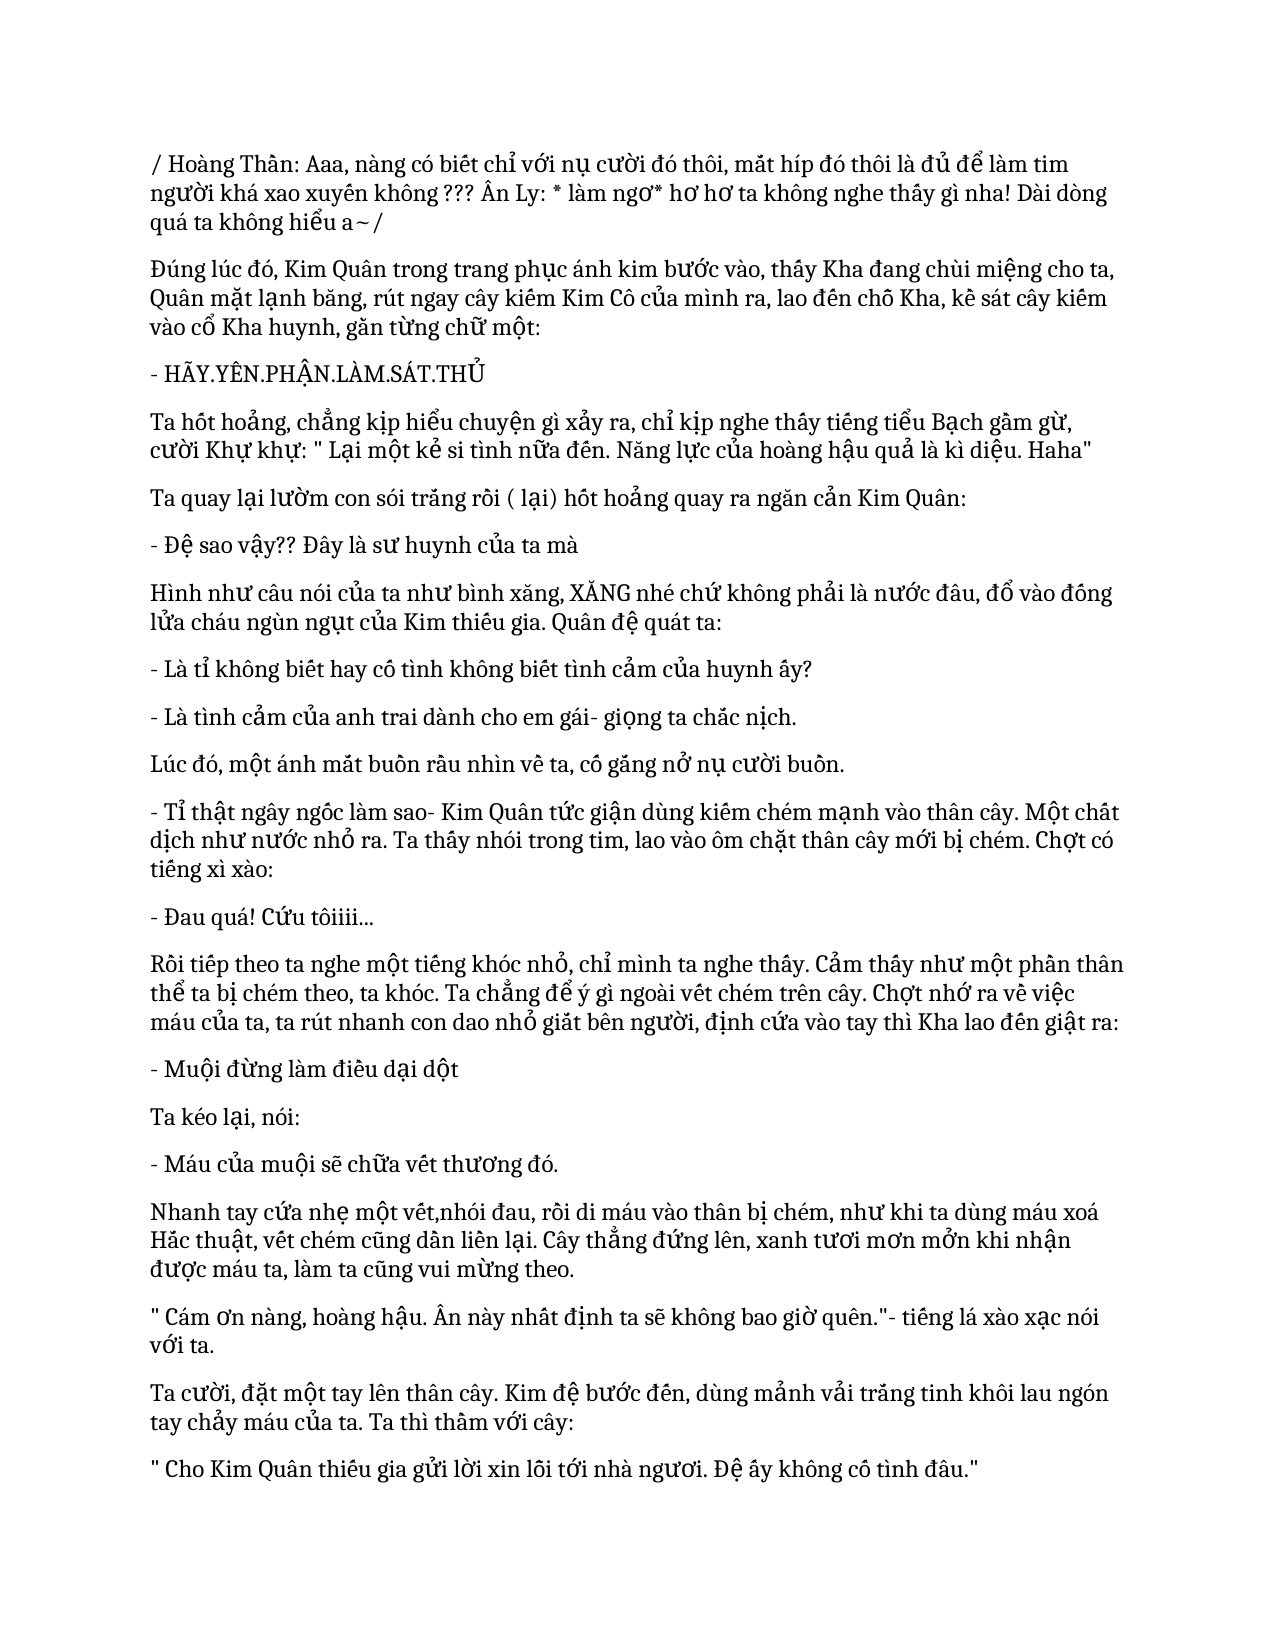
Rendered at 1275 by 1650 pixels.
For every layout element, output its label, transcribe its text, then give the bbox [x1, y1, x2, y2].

text Ta kéo lại, nói: [150, 1102, 1125, 1131]
text - Muội đừng làm điều dại dột [150, 1055, 1125, 1084]
text - Đệ sao vậy?? Đây là sư huynh của ta mà [150, 531, 1125, 560]
text - Tỉ thật ngây ngốc làm sao- Kim Quân tức giận dùng kiếm chém mạnh vào thân cây. Một chất dịch như nước nhỏ ra. Ta thấy nhói trong tim, lao vào ôm chặt thân cây mới bị chém. Chợt có tiếng xì xào: [150, 797, 1125, 884]
text - HÃY.YÊN.PHẬN.LÀM.SÁT.THỦ [150, 360, 1125, 389]
text " Cám ơn nàng, hoàng hậu. Ân này nhất định ta sẽ không bao giờ quên."- tiếng lá xào xạc nói với ta. [150, 1302, 1125, 1360]
text Đúng lúc đó, Kim Quân trong trang phục ánh kim bước vào, thấy Kha đang chùi miệng cho ta, Quân mặt lạnh băng, rút ngay cây kiếm Kim Cô của mình ra, lao đến chỗ Kha, kề sát cây kiếm vào cổ Kha huynh, gằn từng chữ một: [150, 255, 1125, 341]
text Ta quay lại lườm con sói trắng rồi ( lại) hốt hoảng quay ra ngăn cản Kim Quân: [150, 484, 1125, 512]
text " Cho Kim Quân thiếu gia gửi lời xin lỗi tới nhà ngươi. Đệ ấy không cố tình đâu." [150, 1455, 1125, 1484]
text Ta hốt hoảng, chẳng kịp hiểu chuyện gì xảy ra, chỉ kịp nghe thấy tiếng tiểu Bạch gầm gừ, cười Khự khự: " Lại một kẻ si tình nữa đến. Năng lực của hoàng hậu quả là kì diệu. Haha" [150, 407, 1125, 465]
text Rồi tiếp theo ta nghe một tiếng khóc nhỏ, chỉ mình ta nghe thấy. Cảm thấy như một phần thân thể ta bị chém theo, ta khóc. Ta chẳng để ý gì ngoài vết chém trên cây. Chợt nhớ ra về việc máu của ta, ta rút nhanh con dao nhỏ giắt bên người, định cứa vào tay thì Kha lao đến giật ra: [150, 950, 1125, 1036]
text - Là tỉ không biết hay cố tình không biết tình cảm của huynh ấy? [150, 655, 1125, 684]
text / Hoàng Thần: Aaa, nàng có biết chỉ với nụ cười đó thôi, mắt híp đó thôi là đủ để làm tim người khá xao xuyến không ??? Ân Ly: * làm ngơ* hơ hơ ta không nghe thấy gì nha! Dài dòng quá ta không hiểu a~/ [150, 150, 1125, 236]
text Lúc đó, một ánh mắt buồn rầu nhìn về ta, cố gắng nở nụ cười buồn. [150, 750, 1125, 779]
text - Máu của muội sẽ chữa vết thương đó. [150, 1150, 1125, 1179]
text Hình như câu nói của ta như bình xăng, XĂNG nhé chứ không phải là nước đâu, đổ vào đống lửa cháu ngùn ngụt của Kim thiếu gia. Quân đệ quát ta: [150, 579, 1125, 636]
text Ta cười, đặt một tay lên thân cây. Kim đệ bước đến, dùng mảnh vải trắng tinh khôi lau ngón tay chảy máu của ta. Ta thì thầm với cây: [150, 1379, 1125, 1436]
text - Đau quá! Cứu tôiiii... [150, 902, 1125, 931]
text Nhanh tay cứa nhẹ một vết,nhói đau, rồi di máu vào thân bị chém, như khi ta dùng máu xoá Hắc thuật, vết chém cũng dần liền lại. Cây thẳng đứng lên, xanh tươi mơn mởn khi nhận được máu ta, làm ta cũng vui mừng theo. [150, 1197, 1125, 1284]
text - Là tình cảm của anh trai dành cho em gái- giọng ta chắc nịch. [150, 702, 1125, 731]
